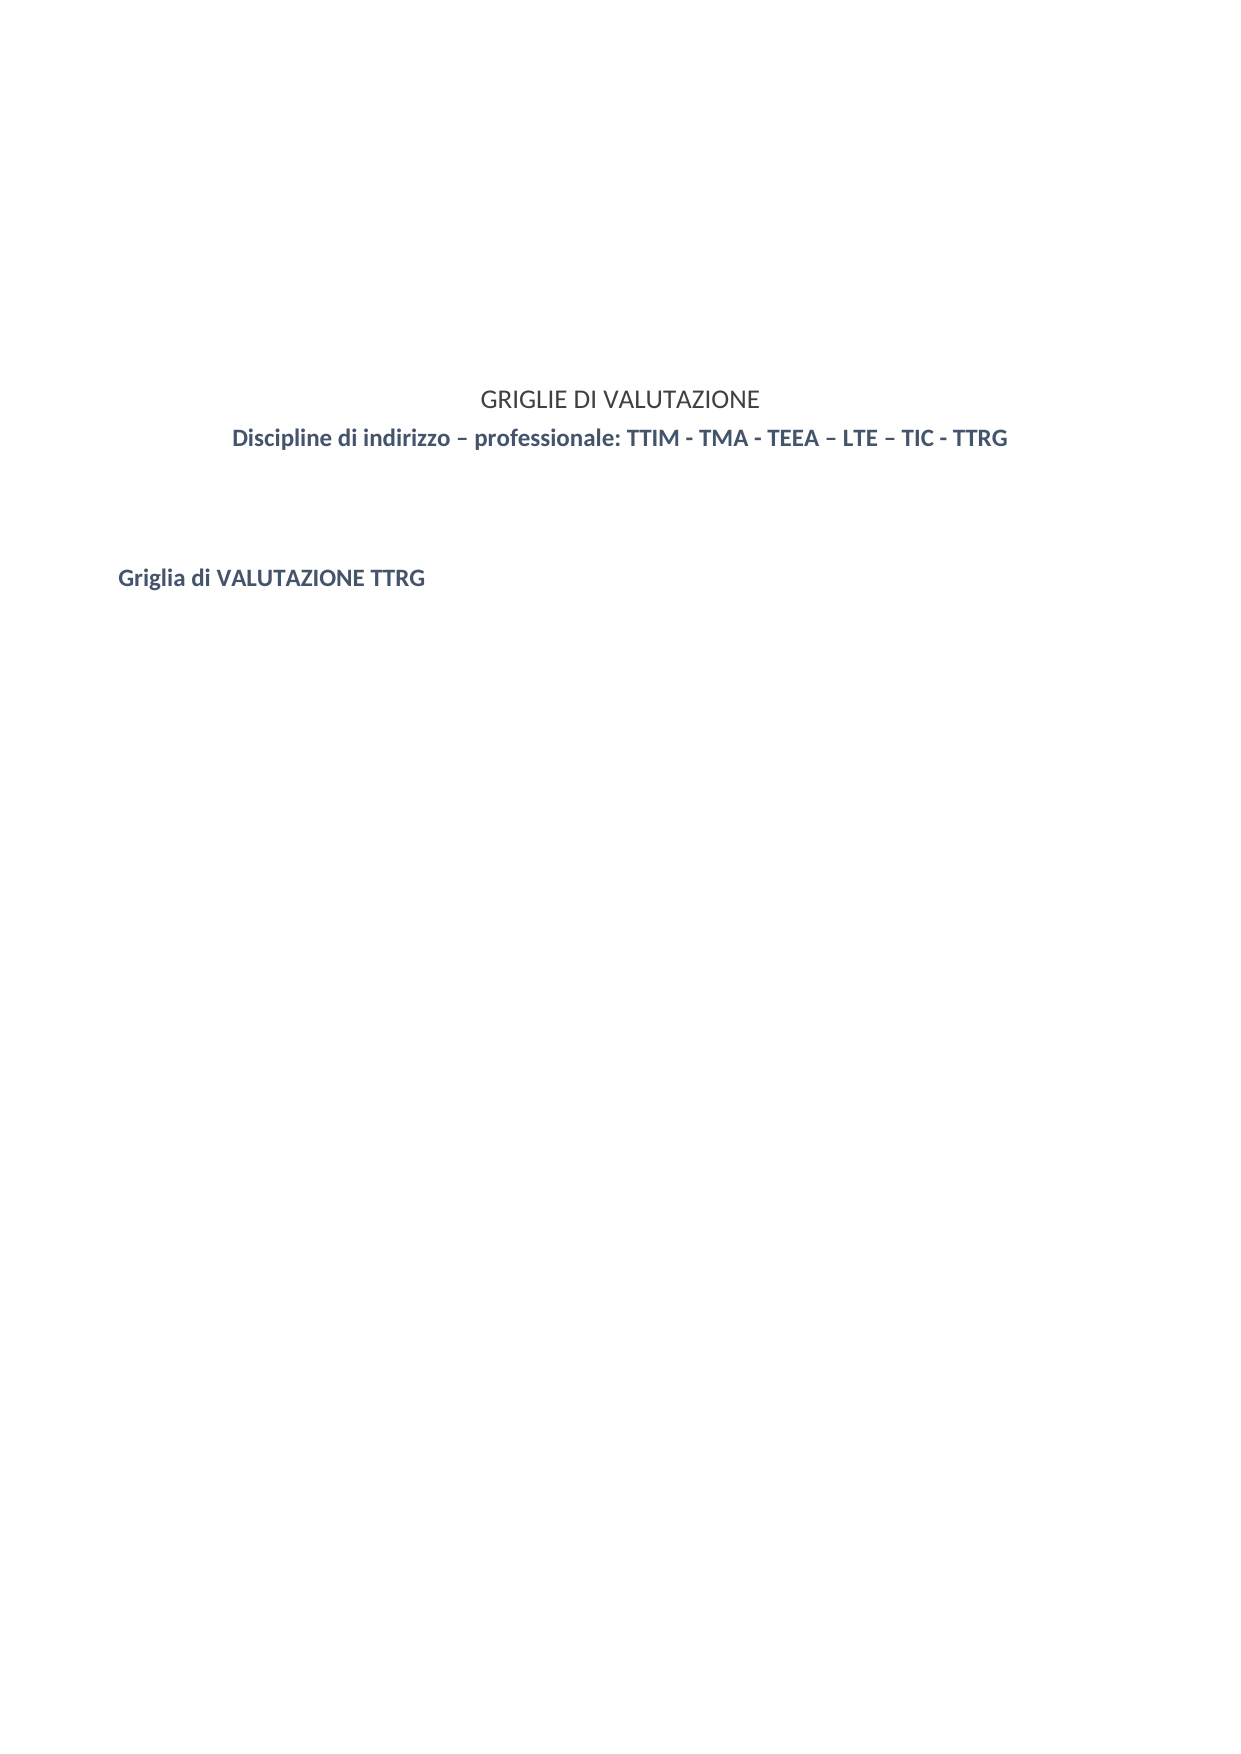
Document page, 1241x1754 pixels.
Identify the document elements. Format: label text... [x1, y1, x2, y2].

subtitle GRIGLIE DI VALUTAZIONE [118, 382, 1122, 415]
subtitle Discipline di indirizzo – professionale: TTIM - TMA - TEEA – LTE – TIC - TTRG [118, 422, 1122, 452]
subtitle Griglia di VALUTAZIONE TTRG [118, 562, 1122, 592]
